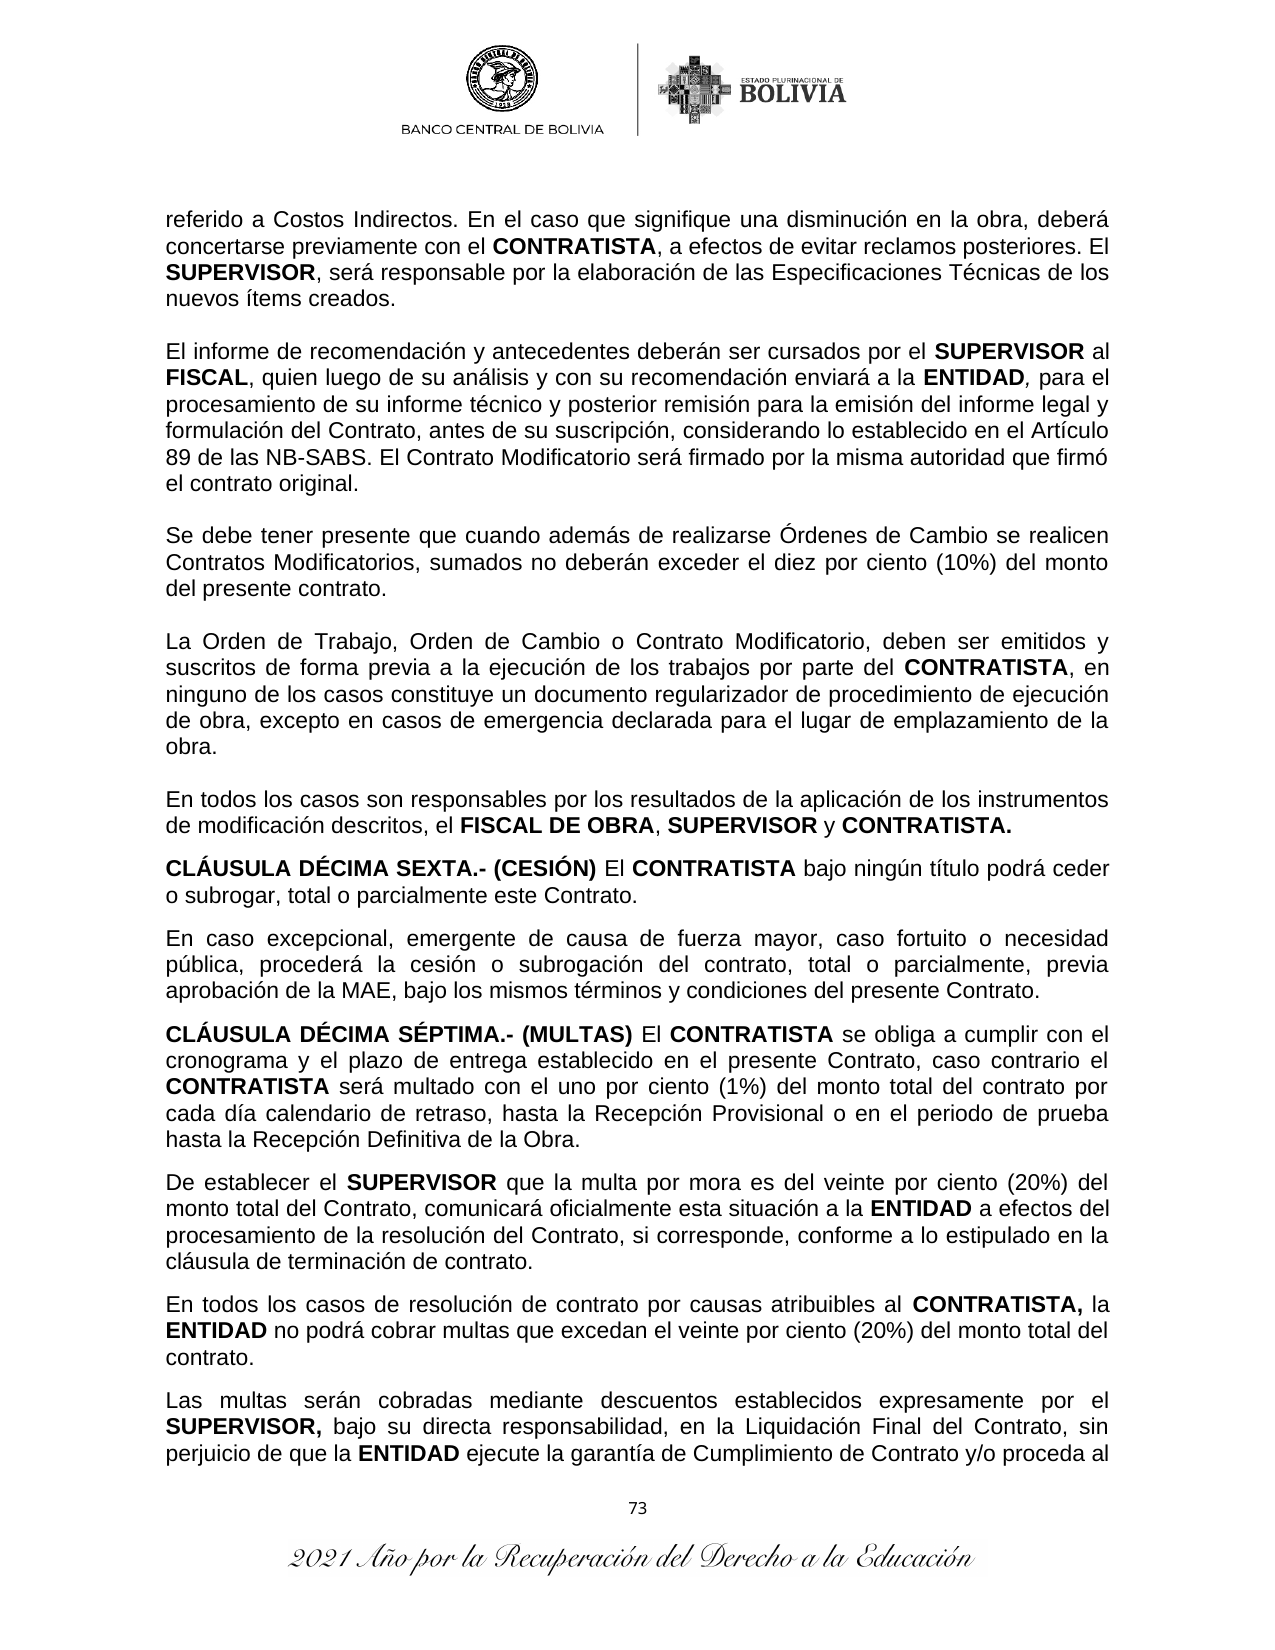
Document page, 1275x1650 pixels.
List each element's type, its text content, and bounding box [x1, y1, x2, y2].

picture [287, 1539, 988, 1577]
text De establecer el SUPERVISOR que la multa por mora es del veinte por ciento (20%) del monto total del Contrato, comunicará oficialmente esta situación a la ENTIDAD a efectos del procesamiento de la resolución del Contrato, si corresponde, conforme a lo estipulado en la cláusula de terminación de contrato. [165, 1169, 1109, 1274]
text En todos los casos de resolución de contrato por causas atribuibles al CONTRATISTA, la ENTIDAD no podrá cobrar multas que excedan el veinte por ciento (20%) del monto total del contrato. [165, 1291, 1109, 1370]
picture [180, 0, 1080, 182]
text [165, 153, 1109, 312]
text CLÁUSULA DÉCIMA SEXTA.- (CESIÓN) El CONTRATISTA bajo ningún título podrá ceder o subrogar, total o parcialmente este Contrato. [165, 855, 1109, 908]
text Se debe tener presente que cuando además de realizarse Órdenes de Cambio se realicen Contratos Modificatorios, sumados no deberán exceder el diez por ciento (10%) del monto del presente contrato. [165, 522, 1109, 602]
text El informe de recomendación y antecedentes deberán ser cursados por el SUPERVISOR al FISCAL, quien luego de su análisis y con su recomendación enviará a la ENTIDAD, para el procesamiento de su informe técnico y posterior remisión para la emisión del informe legal y formulación del Contrato, antes de su suscripción, considerando lo establecido en el Artículo 89 de las NB-SABS. El Contrato Modificatorio será firmado por la misma autoridad que firmó el contrato original. [165, 338, 1109, 496]
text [165, 1387, 1109, 1466]
text En todos los casos son responsables por los resultados de la aplicación de los instrumentos de modificación descritos, el FISCAL DE OBRA, SUPERVISOR y CONTRATISTA. [165, 786, 1109, 839]
text En caso excepcional, emergente de causa de fuerza mayor, caso fortuito o necesidad pública, procederá la cesión o subrogación del contrato, total o parcialmente, previa aprobación de la MAE, bajo los mismos términos y condiciones del presente Contrato. [165, 925, 1109, 1004]
text La Orden de Trabajo, Orden de Cambio o Contrato Modificatorio, deben ser emitidos y suscritos de forma previa a la ejecución de los trabajos por parte del CONTRATISTA, en ninguno de los casos constituye un documento regularizador de procedimiento de ejecución de obra, excepto en casos de emergencia declarada para el lugar de emplazamiento de la obra. [165, 628, 1109, 760]
text CLÁUSULA DÉCIMA SÉPTIMA.- (MULTAS) El CONTRATISTA se obliga a cumplir con el cronograma y el plazo de entrega establecido en el presente Contrato, caso contrario el CONTRATISTA será multado con el uno por ciento (1%) del monto total del contrato por cada día calendario de retraso, hasta la Recepción Provisional o en el periodo de prueba hasta la Recepción Definitiva de la Obra. [165, 1021, 1109, 1152]
